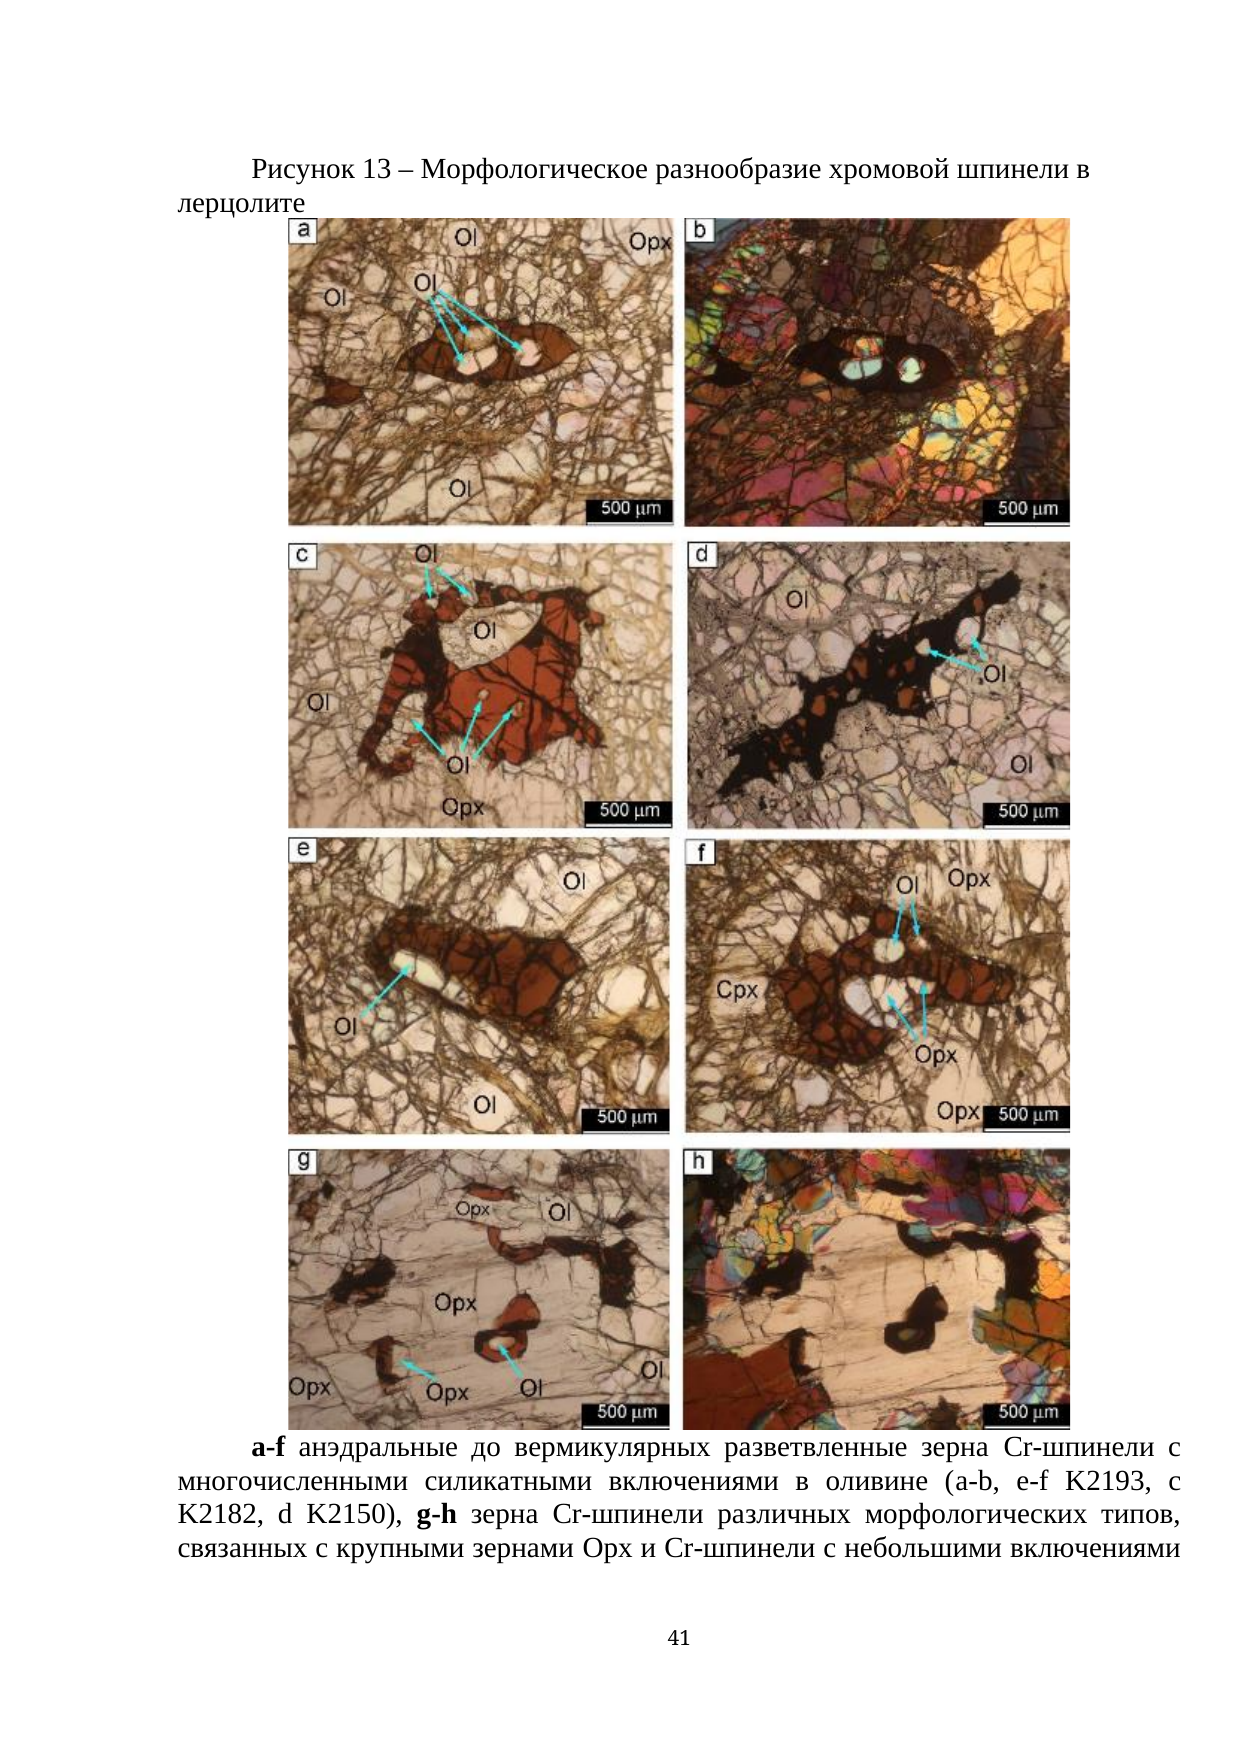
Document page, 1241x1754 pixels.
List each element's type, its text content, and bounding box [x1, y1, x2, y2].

picture [288, 218, 1071, 1430]
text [177, 1429, 1181, 1564]
text Рисунок 13 – Морфологическое разнообразие хромовой шпинели в лерцолите [177, 152, 1181, 219]
